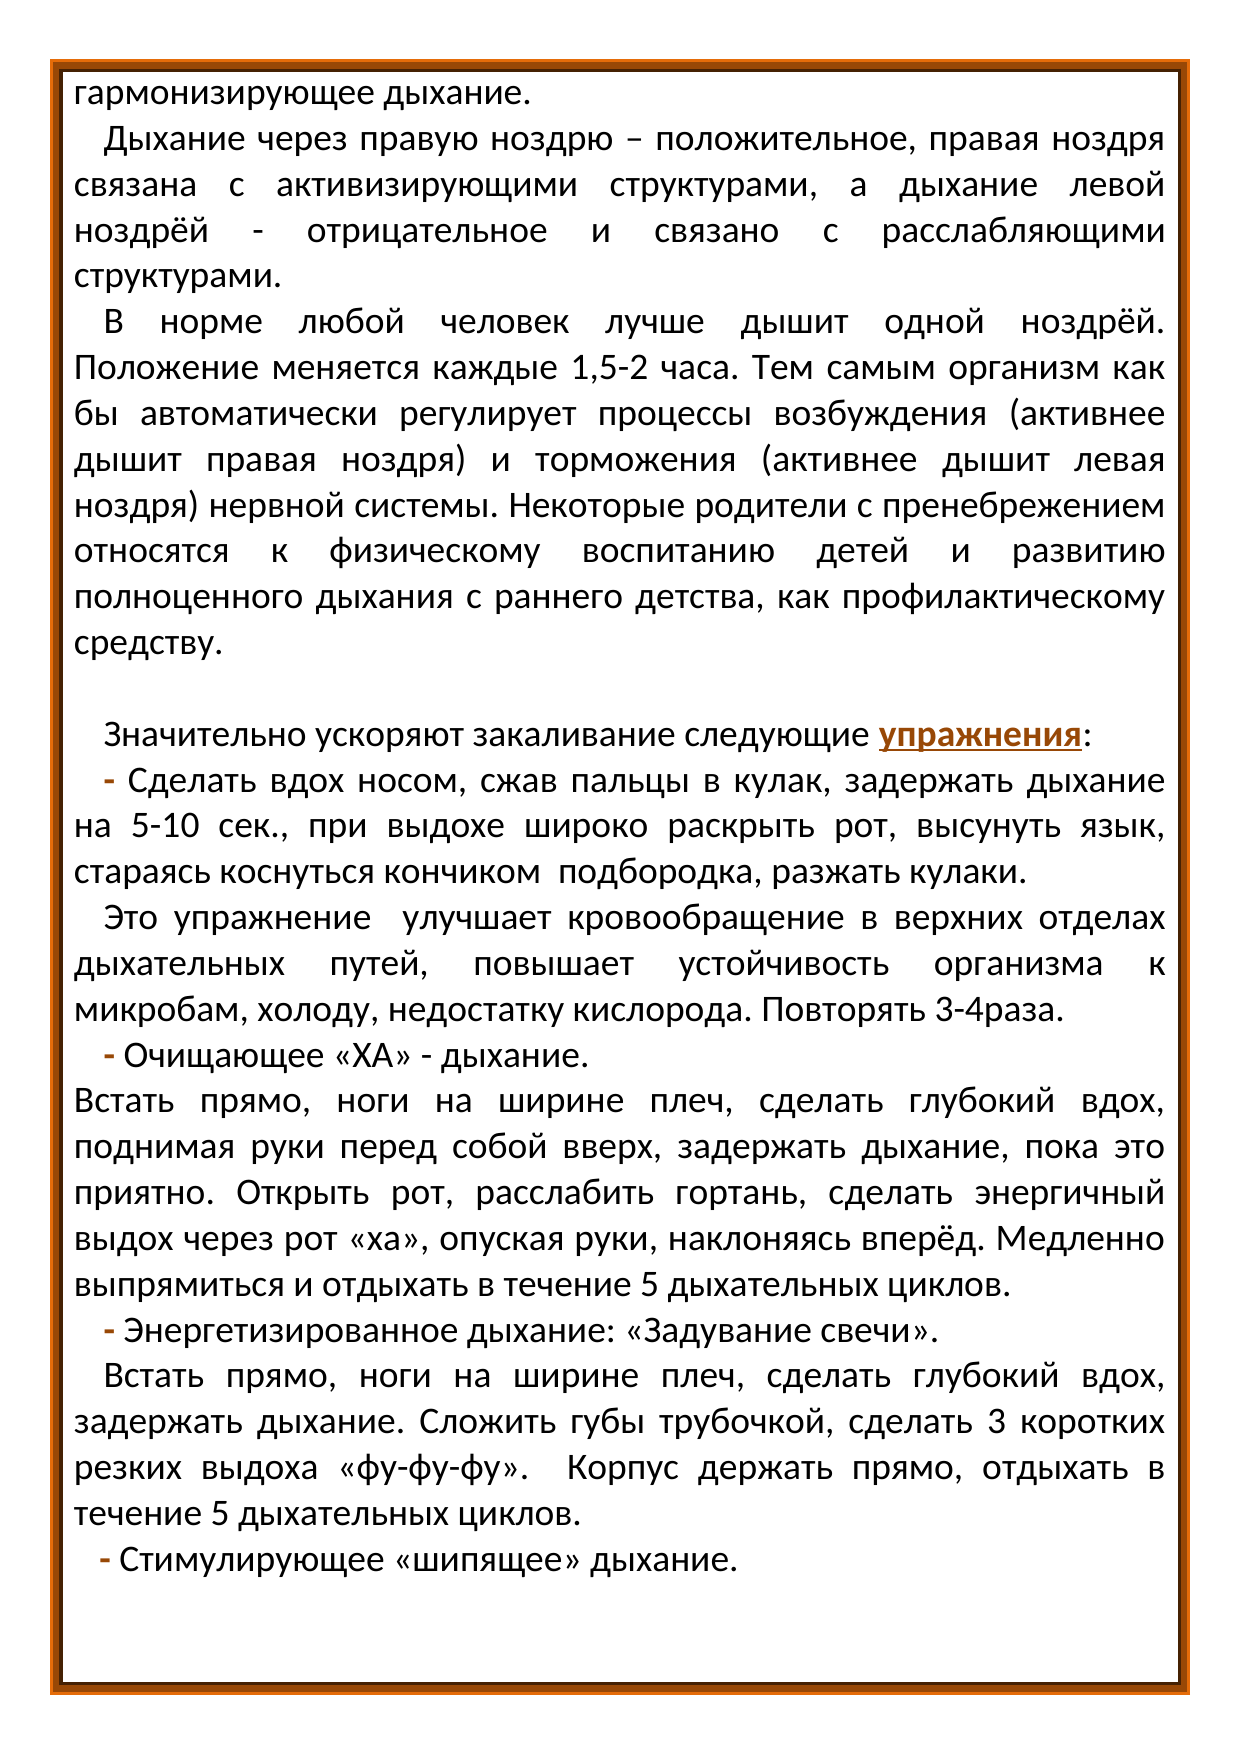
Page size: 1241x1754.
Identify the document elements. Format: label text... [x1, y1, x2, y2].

text Это упражнение улучшает кровообращение в верхних отделах дыхательных путей, повышает устойчивость организма к микробам, холоду, недостатку кислорода. Повторять 3-4раза. [74, 893, 1167, 1031]
text - Энергетизированное дыхание: «Задувание свечи». [74, 1306, 1167, 1351]
text Дыхание через правую ноздрю – положительное, правая ноздря связана с активизирующими структурами, а дыхание левой ноздрёй - отрицательное и связано с расслабляющими структурами. [74, 114, 1167, 297]
text - Очищающее «ХА» - дыхание. [74, 1031, 1167, 1076]
text гармонизирующее дыхание. [74, 72, 1167, 114]
text В норме любой человек лучше дышит одной ноздрёй. Положение меняется каждые 1,5-2 часа. Тем самым организм как бы автоматически регулирует процессы возбуждения (активнее дышит правая ноздря) и торможения (активнее дышит левая ноздря) нервной системы. Некоторые родители с пренебрежением относятся к физическому воспитанию детей и развитию полноценного дыхания с раннего детства, как профилактическому средству. [74, 297, 1167, 664]
text Встать прямо, ноги на ширине плеч, сделать глубокий вдох, задержать дыхание. Сложить губы трубочкой, сделать 3 коротких резких выдоха «фу-фу-фу». Корпус держать прямо, отдыхать в течение 5 дыхательных циклов. [74, 1351, 1167, 1535]
text - Стимулирующее «шипящее» дыхание. [74, 1535, 1167, 1581]
text Значительно ускоряют закаливание следующие упражнения: [74, 710, 1167, 756]
text - Сделать вдох носом, сжав пальцы в кулак, задержать дыхание на 5-10 сек., при выдохе широко раскрыть рот, высунуть язык, стараясь коснуться кончиком подбородка, разжать кулаки. [74, 756, 1167, 893]
text Встать прямо, ноги на ширине плеч, сделать глубокий вдох, поднимая руки перед собой вверх, задержать дыхание, пока это приятно. Открыть рот, расслабить гортань, сделать энергичный выдох через рот «ха», опуская руки, наклоняясь вперёд. Медленно выпрямиться и отдыхать в течение 5 дыхательных циклов. [74, 1076, 1167, 1306]
